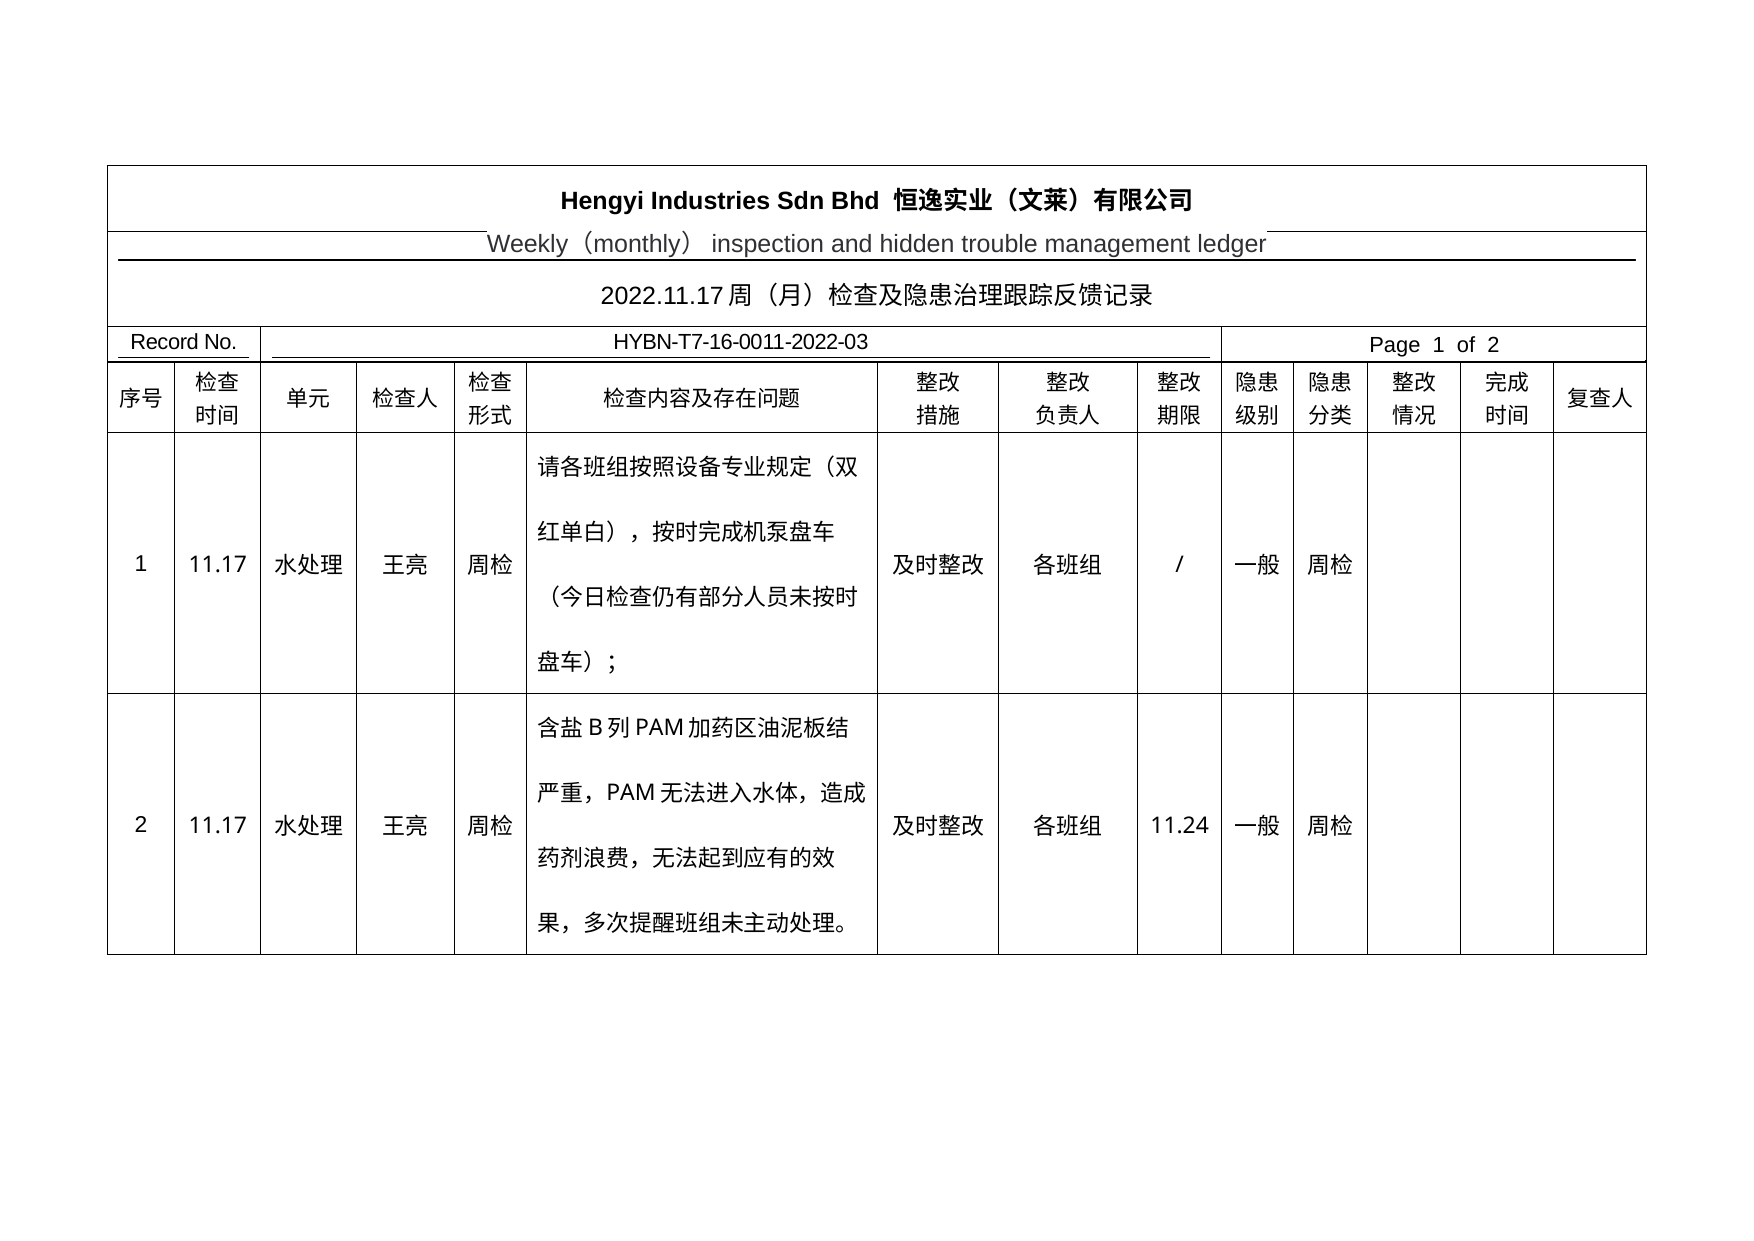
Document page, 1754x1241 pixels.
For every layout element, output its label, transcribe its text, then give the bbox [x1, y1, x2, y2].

table_cell 11.17 [175, 694, 260, 954]
table_cell 水处理 [261, 433, 356, 693]
table_cell 整改期限 [1138, 363, 1221, 432]
table_cell 及时整改 [878, 433, 998, 693]
table_cell [1461, 694, 1553, 954]
table_cell [1554, 694, 1646, 954]
table_cell 隐患分类 [1294, 363, 1367, 432]
table_cell 序号 [108, 363, 174, 432]
table_cell 检查形式 [455, 363, 526, 432]
table_cell 周检 [455, 694, 526, 954]
table_cell 及时整改 [878, 694, 998, 954]
table_cell 各班组 [999, 433, 1137, 693]
table_cell 水处理 [261, 694, 356, 954]
table_cell 周检 [1294, 433, 1367, 693]
table_cell HYBN-T7-16-0011-2022-03 [261, 327, 1221, 361]
table_cell 整改 情况 [1368, 363, 1460, 432]
table_cell 周检 [455, 433, 526, 693]
table_cell 一般 [1222, 694, 1293, 954]
table_cell 整改 措施 [878, 363, 998, 432]
table_cell 周检 [1294, 694, 1367, 954]
table_cell 请各班组按照设备专业规定（双红单白），按时完成机泵盘车（今日检查仍有部分人员未按时盘车）； [527, 433, 877, 693]
table_cell / [1138, 433, 1221, 693]
table_cell 1 [108, 433, 174, 693]
table_cell 检查 时间 [175, 363, 260, 432]
table_cell 11.17 [175, 433, 260, 693]
table_header Hengyi Industries Sdn Bhd 恒逸实业（文莱）有限公司 [108, 166, 1646, 231]
table_cell 单元 [261, 363, 356, 432]
table_cell 11.24 [1138, 694, 1221, 954]
table_cell 完成 时间 [1461, 363, 1553, 432]
table_cell 含盐B列PAM加药区油泥板结严重，PAM无法进入水体，造成药剂浪费，无法起到应有的效果，多次提醒班组未主动处理。 [527, 694, 877, 954]
table_cell [1368, 694, 1460, 954]
table_cell [1554, 433, 1646, 693]
table_cell Record No. [108, 327, 260, 361]
table_cell Page 1 of 2 [1222, 327, 1646, 361]
table_cell [1368, 433, 1460, 693]
table_cell 检查内容及存在问题 [527, 363, 877, 432]
table_cell 各班组 [999, 694, 1137, 954]
table_cell 整改 负责人 [999, 363, 1137, 432]
table_cell 王亮 [357, 433, 454, 693]
table_cell 一般 [1222, 433, 1293, 693]
table_cell 王亮 [357, 694, 454, 954]
table_cell 检查人 [357, 363, 454, 432]
table_cell 2 [108, 694, 174, 954]
table_cell 隐患级别 [1222, 363, 1293, 432]
table_cell Weekly（monthly） inspection and hidden trouble management ledger 2022.11.17周（月）检查及隐患治理跟踪反馈记录 [108, 232, 1646, 326]
table_cell [1461, 433, 1553, 693]
table_cell 复查人 [1554, 363, 1646, 432]
